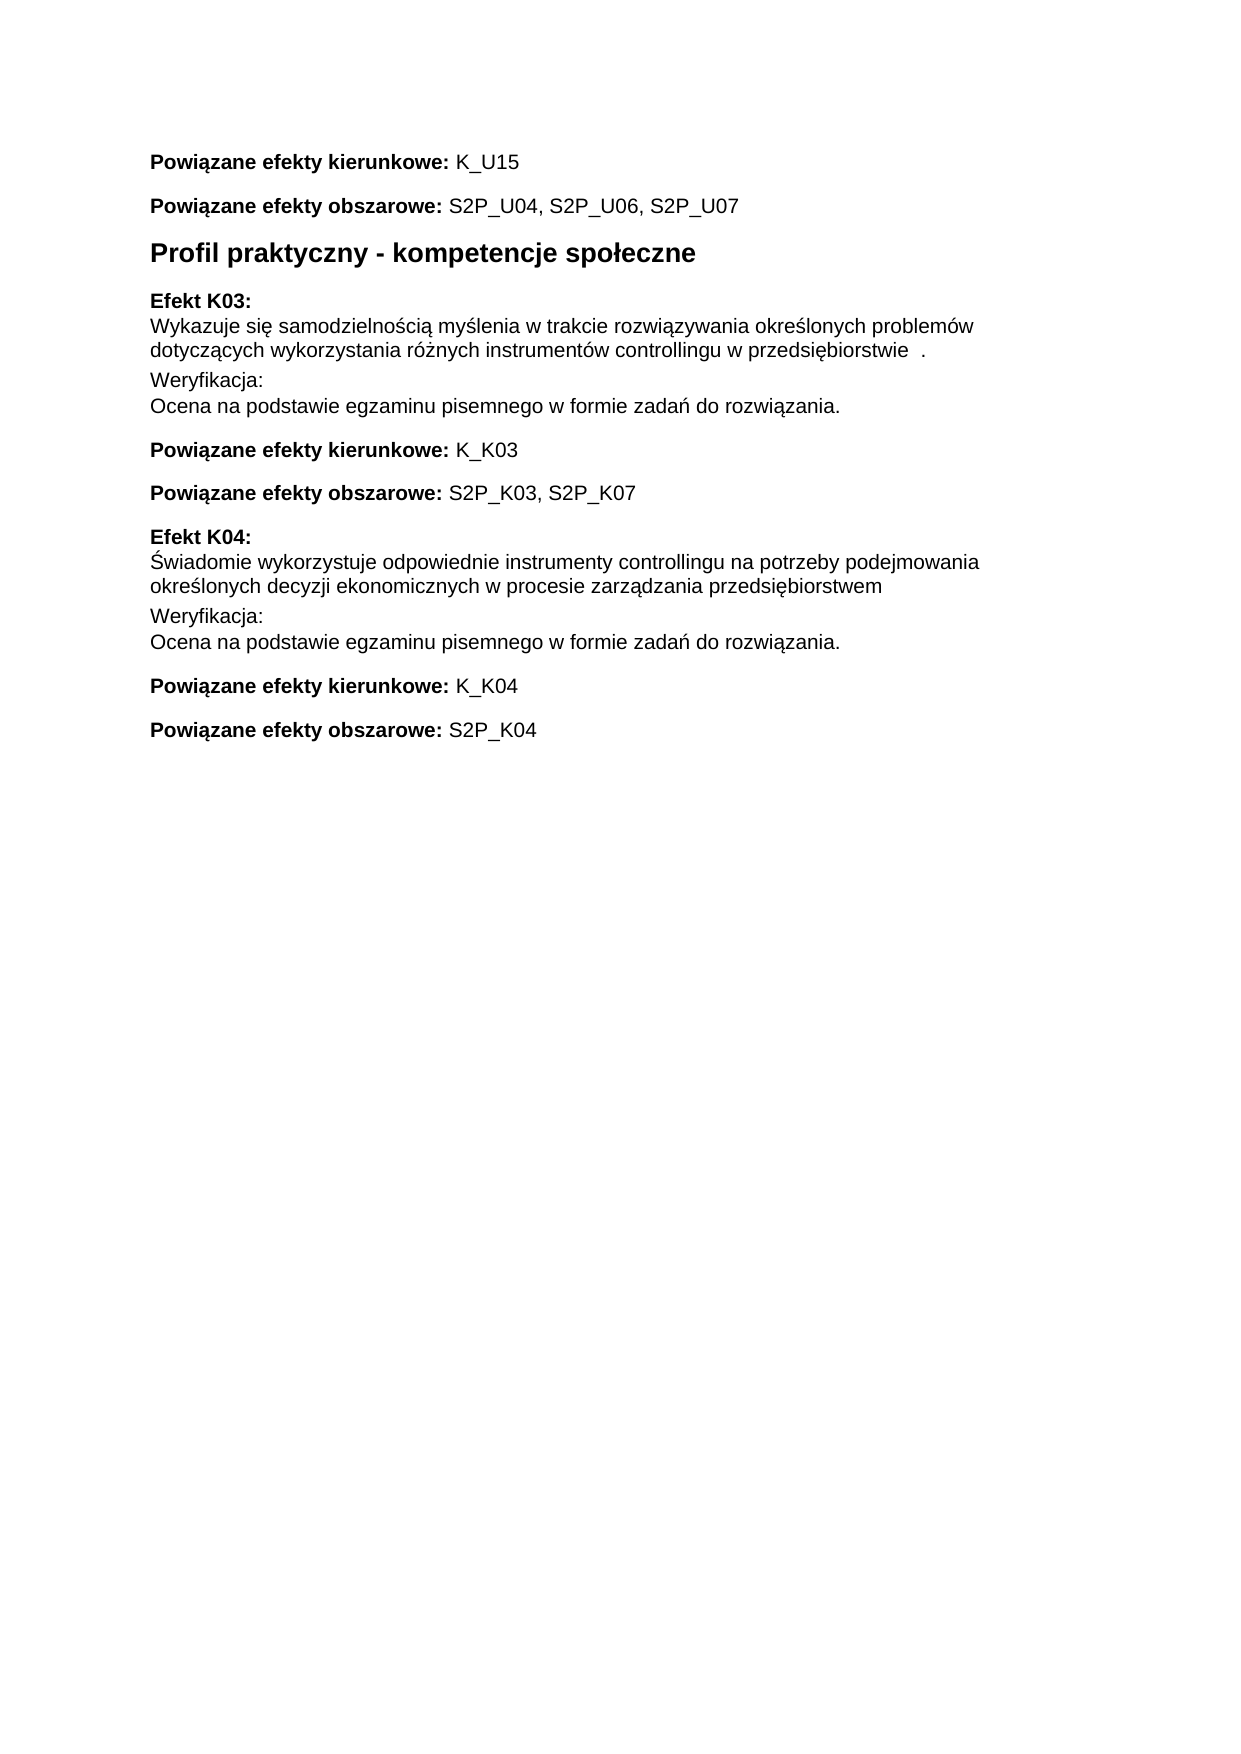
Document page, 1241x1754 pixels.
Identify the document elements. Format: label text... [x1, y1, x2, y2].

text Ocena na podstawie egzaminu pisemnego w formie zadań do rozwiązania. [150, 394, 1090, 418]
subtitle Profil praktyczny - kompetencje społeczne [150, 237, 1090, 269]
text Powiązane efekty obszarowe: S2P_U04, S2P_U06, S2P_U07 [150, 194, 1090, 218]
text Efekt K03: [150, 288, 1090, 312]
text Świadomie wykorzystuje odpowiednie instrumenty controllingu na potrzeby podejmowania określonych decyzji ekonomicznych w procesie zarządzania przedsiębiorstwem [150, 550, 1090, 598]
text Powiązane efekty kierunkowe: K_K04 [150, 674, 1090, 698]
text Wykazuje się samodzielnością myślenia w trakcie rozwiązywania określonych problemów dotyczących wykorzystania różnych instrumentów controllingu w przedsiębiorstwie . [150, 313, 1090, 361]
text Efekt K04: [150, 525, 1090, 549]
text Weryfikacja: [150, 604, 1090, 628]
text Ocena na podstawie egzaminu pisemnego w formie zadań do rozwiązania. [150, 630, 1090, 654]
text Powiązane efekty obszarowe: S2P_K03, S2P_K07 [150, 481, 1090, 505]
text Powiązane efekty obszarowe: S2P_K04 [150, 718, 1090, 742]
text Powiązane efekty kierunkowe: K_K03 [150, 437, 1090, 461]
text Powiązane efekty kierunkowe: K_U15 [150, 150, 1090, 174]
text Weryfikacja: [150, 368, 1090, 392]
